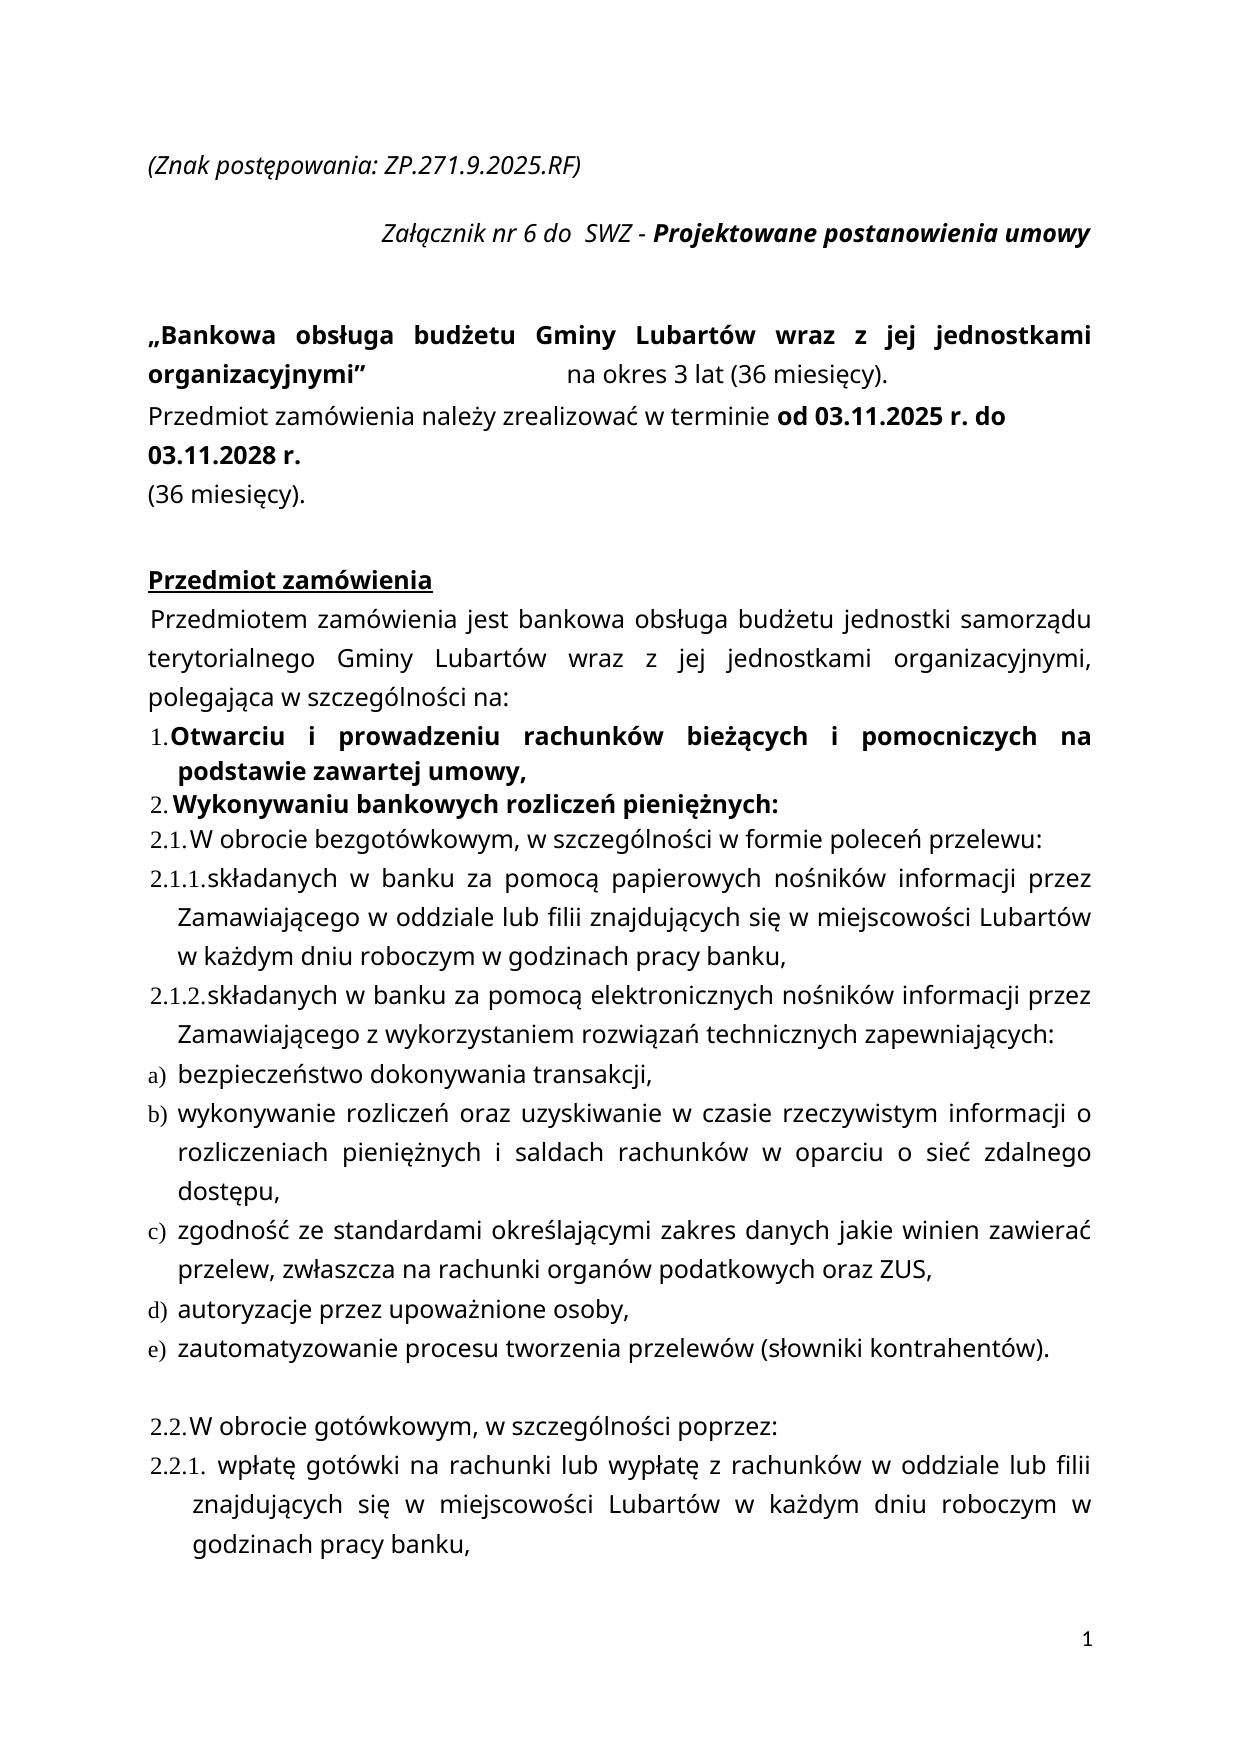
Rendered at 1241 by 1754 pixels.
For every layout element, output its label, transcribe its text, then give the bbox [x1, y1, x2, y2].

list zautomatyzowanie procesu tworzenia przelewów (słowniki kontrahentów). [148, 1330, 1093, 1364]
list autoryzacje przez upoważnione osoby, [148, 1291, 1093, 1325]
list składanych w banku za pomocą elektronicznych nośników informacji przez Zamawiającego z wykorzystaniem rozwiązań technicznych zapewniających: [150, 978, 1093, 1051]
list wykonywanie rozliczeń oraz uzyskiwanie w czasie rzeczywistym informacji o rozliczeniach pieniężnych i saldach rachunków w oparciu o sieć zdalnego dostępu, [148, 1095, 1093, 1208]
list wpłatę gotówki na rachunki lub wypłatę z rachunków w oddziale lub filii znajdujących się w miejscowości Lubartów w każdym dniu roboczym w godzinach pracy banku, [150, 1448, 1093, 1560]
text „Bankowa obsługa budżetu Gminy Lubartów wraz z jej jednostkami organizacyjnymi” na okres 3 lat (36 miesięcy). [148, 318, 1093, 391]
list zgodność ze standardami określającymi zakres danych jakie winien zawierać przelew, zwłaszcza na rachunki organów podatkowych oraz ZUS, [148, 1213, 1093, 1286]
list bezpieczeństwo dokonywania transakcji, [148, 1056, 1093, 1090]
text Załącznik nr 6 do SWZ - Projektowane postanowienia umowy [148, 216, 1093, 250]
list W obrocie gotówkowym, w szczególności poprzez: [150, 1409, 1093, 1443]
text (Znak postępowania: ZP.271.9.2025.RF) [148, 148, 1093, 182]
list Wykonywaniu bankowych rozliczeń pieniężnych: [150, 787, 1093, 821]
text Przedmiot zamówienia [148, 562, 1093, 596]
text (36 miesięcy). [148, 477, 1093, 511]
list składanych w banku za pomocą papierowych nośników informacji przez Zamawiającego w oddziale lub filii znajdujących się w miejscowości Lubartów w każdym dniu roboczym w godzinach pracy banku, [150, 860, 1093, 973]
text Przedmiotem zamówienia jest bankowa obsługa budżetu jednostki samorządu terytorialnego Gminy Lubartów wraz z jej jednostkami organizacyjnymi, polegająca w szczególności na: [148, 602, 1093, 714]
list W obrocie bezgotówkowym, w szczególności w formie poleceń przelewu: [150, 821, 1093, 855]
text Przedmiot zamówienia należy zrealizować w terminie od 03.11.2025 r. do 03.11.2028 r. [148, 398, 1093, 472]
list Otwarciu i prowadzeniu rachunków bieżących i pomocniczych na podstawie zawartej umowy, [150, 719, 1093, 787]
